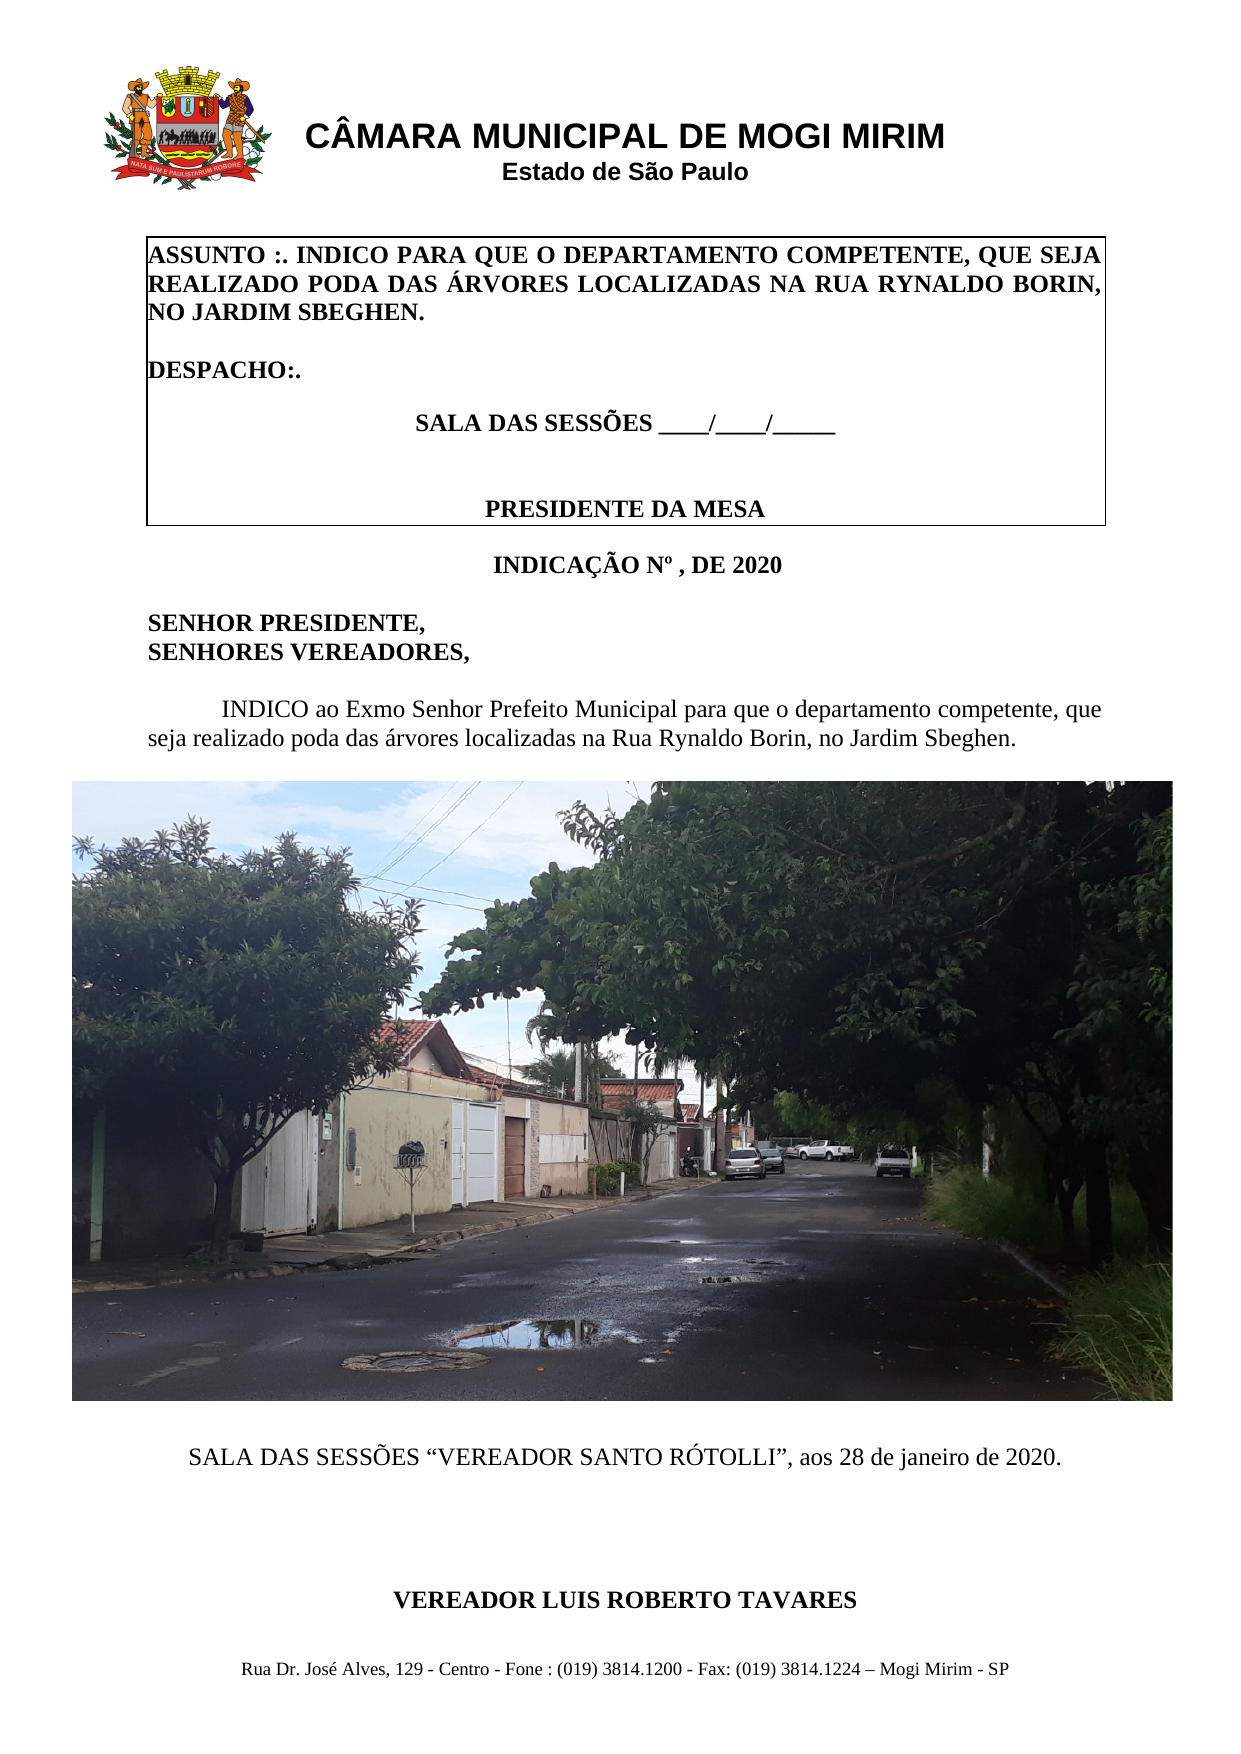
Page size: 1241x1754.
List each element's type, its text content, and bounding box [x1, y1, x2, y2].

text ASSUNTO :. INDICO PARA QUE O DEPARTAMENTO COMPETENTE, QUE SEJA REALIZADO PODA DAS ÁRVORES LOCALIZADAS NA RUA RYNALDO BORIN, NO JARDIM SBEGHEN. [148, 238, 1105, 326]
text PRESIDENTE DA MESA [148, 490, 1105, 525]
text INDICO ao Exmo Senhor Prefeito Municipal para que o departamento competente, que seja realizado poda das árvores localizadas na Rua Rynaldo Borin, no Jardim Sbeghen. [148, 694, 1103, 752]
text DESPACHO:. [148, 355, 1103, 384]
picture [72, 781, 1173, 1401]
picture [102, 66, 273, 190]
text SENHOR PRESIDENTE, [148, 608, 1103, 637]
text SENHORES VEREADORES, [148, 637, 1103, 665]
text SALA DAS SESSÕES ____/____/_____ [148, 408, 1103, 436]
text INDICAÇÃO Nº , DE 2020 [148, 550, 1103, 579]
text VEREADOR LUIS ROBERTO TAVARES [148, 1585, 1103, 1614]
text SALA DAS SESSÕES “VEREADOR SANTO RÓTOLLI”, aos 28 de janeiro de 2020. [148, 1442, 1103, 1470]
